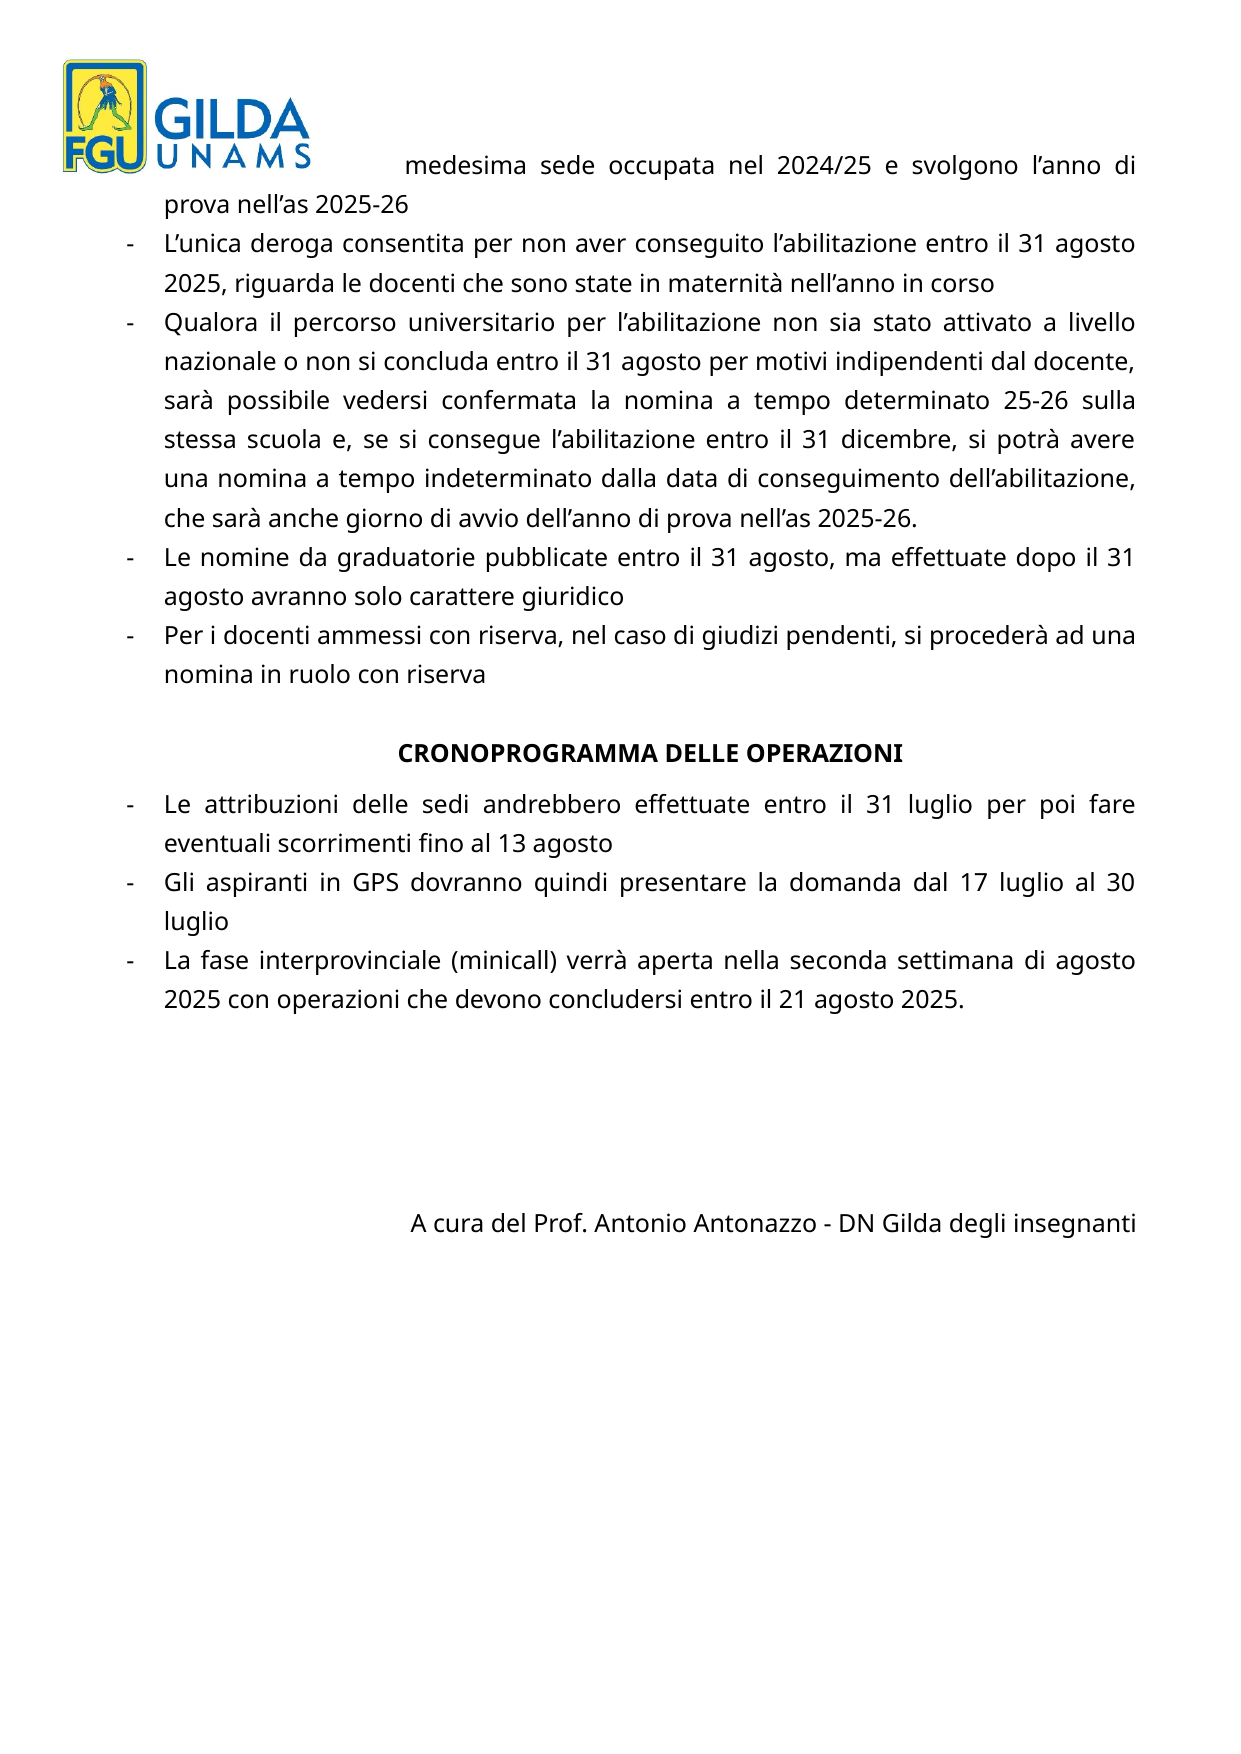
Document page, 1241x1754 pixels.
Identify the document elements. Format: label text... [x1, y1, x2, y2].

list Per i docenti ammessi con riserva, nel caso di giudizi pendenti, si procederà ad una nomina in ruolo con riserva [126, 618, 1137, 691]
list Le nomine da graduatorie pubblicate entro il 31 agosto, ma effettuate dopo il 31 agosto avranno solo carattere giuridico [126, 539, 1137, 613]
picture [60, 58, 311, 174]
list CRONOPROGRAMMA DELLE OPERAZIONI [164, 735, 1137, 769]
list Gli aspiranti in GPS dovranno quindi presentare la domanda dal 17 luglio al 30 luglio [126, 864, 1137, 938]
list La fase interprovinciale (minicall) verrà aperta nella seconda settimana di agosto 2025 con operazioni che devono concludersi entro il 21 agosto 2025. [126, 943, 1137, 1016]
text A cura del Prof. Antonio Antonazzo - DN Gilda degli insegnanti [89, 1205, 1137, 1239]
list Qualora il percorso universitario per l’abilitazione non sia stato attivato a livello nazionale o non si concluda entro il 31 agosto per motivi indipendenti dal docente, sarà possibile vedersi confermata la nomina a tempo determinato 25-26 sulla stessa scuola e, se si consegue l’abilitazione entro il 31 dicembre, si potrà avere una nomina a tempo indeterminato dalla data di conseguimento dell’abilitazione, che sarà anche giorno di avvio dell’anno di prova nell’as 2025-26. [126, 304, 1137, 534]
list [126, 148, 1137, 221]
list Le attribuzioni delle sedi andrebbero effettuate entro il 31 luglio per poi fare eventuali scorrimenti fino al 13 agosto [126, 786, 1137, 859]
list L’unica deroga consentita per non aver conseguito l’abilitazione entro il 31 agosto 2025, riguarda le docenti che sono state in maternità nell’anno in corso [126, 226, 1137, 299]
